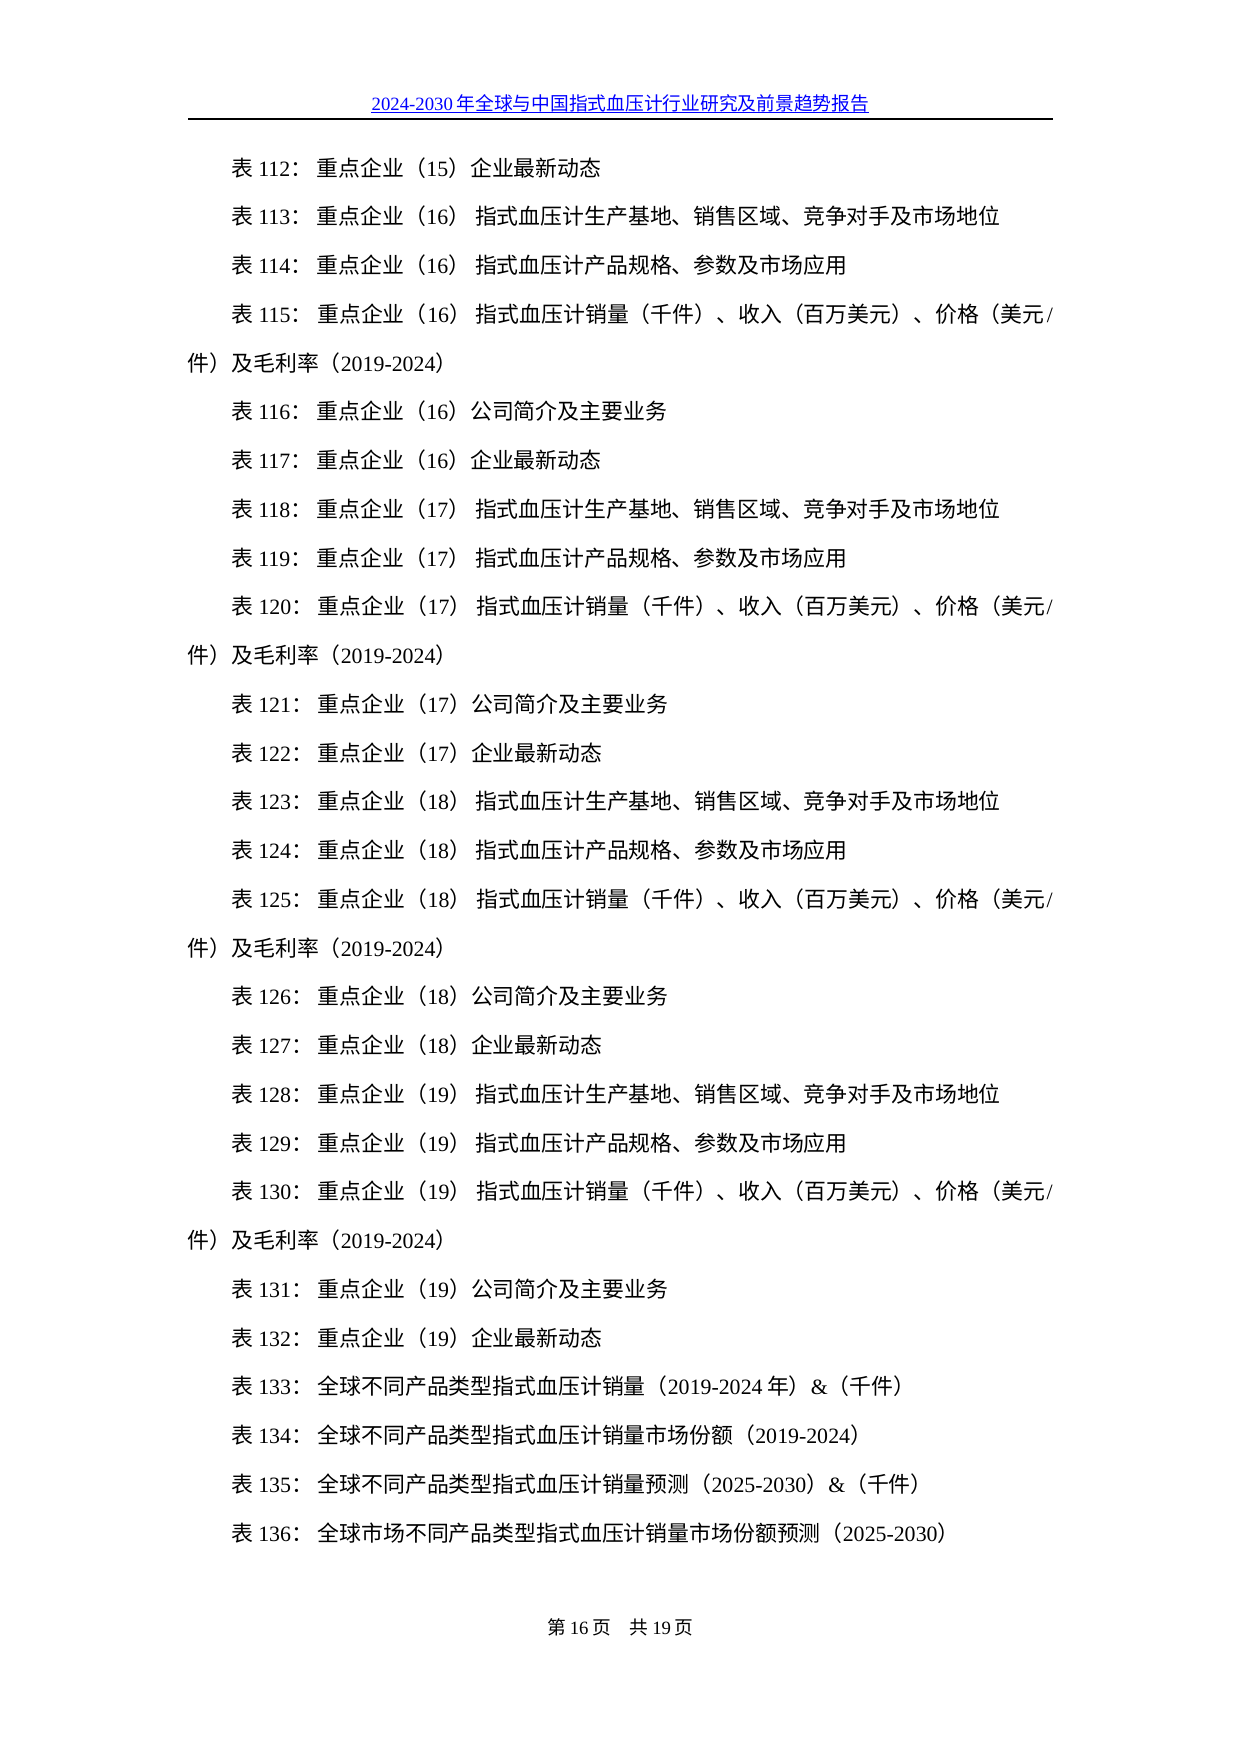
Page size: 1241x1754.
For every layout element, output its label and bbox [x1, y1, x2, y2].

text [187, 150, 1053, 1548]
